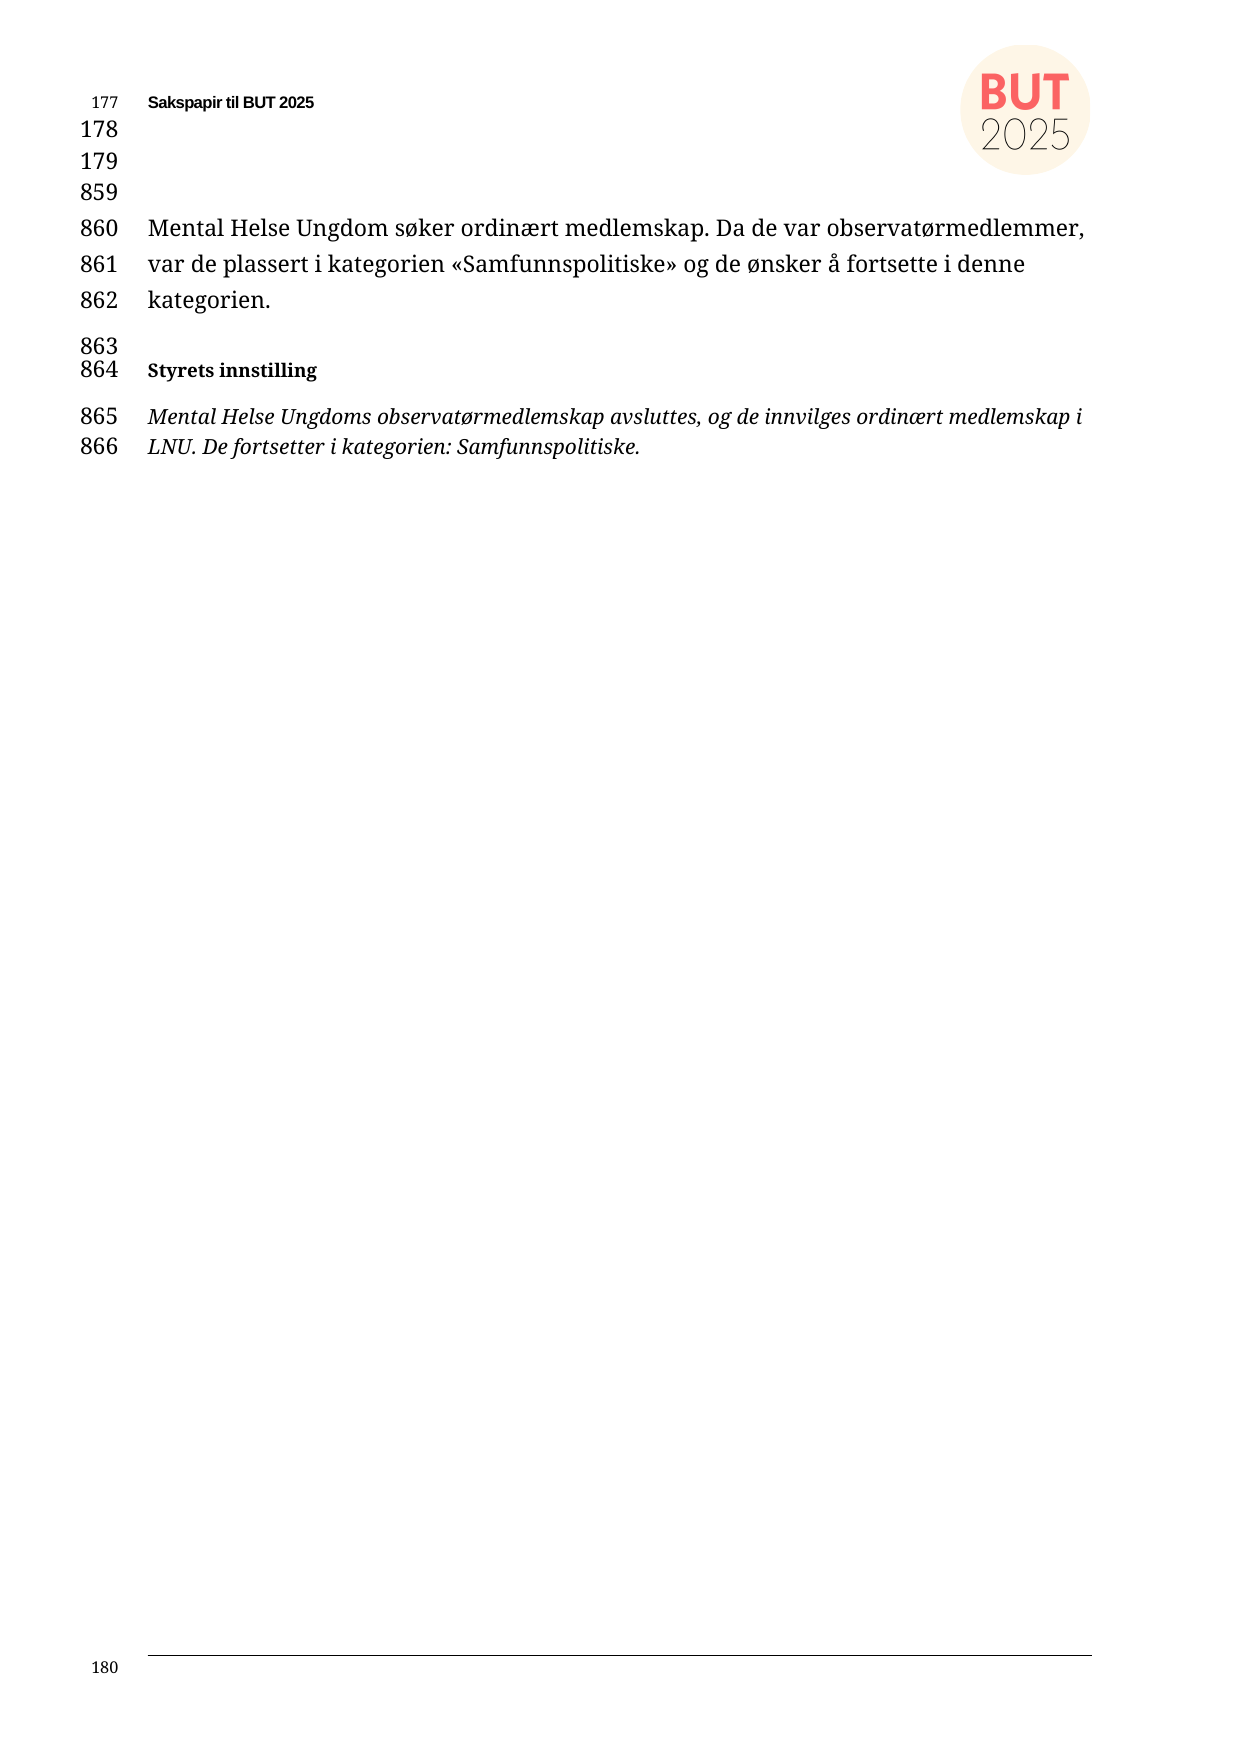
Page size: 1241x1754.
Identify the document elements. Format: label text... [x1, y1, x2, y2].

text Mental Helse Ungdoms observatørmedlemskap avsluttes, og de innvilges ordinært medlemskap i LNU. De fortsetter i kategorien: Samfunnspolitiske. [148, 402, 1092, 461]
picture [960, 45, 1091, 175]
text Styrets innstilling [148, 358, 1092, 383]
